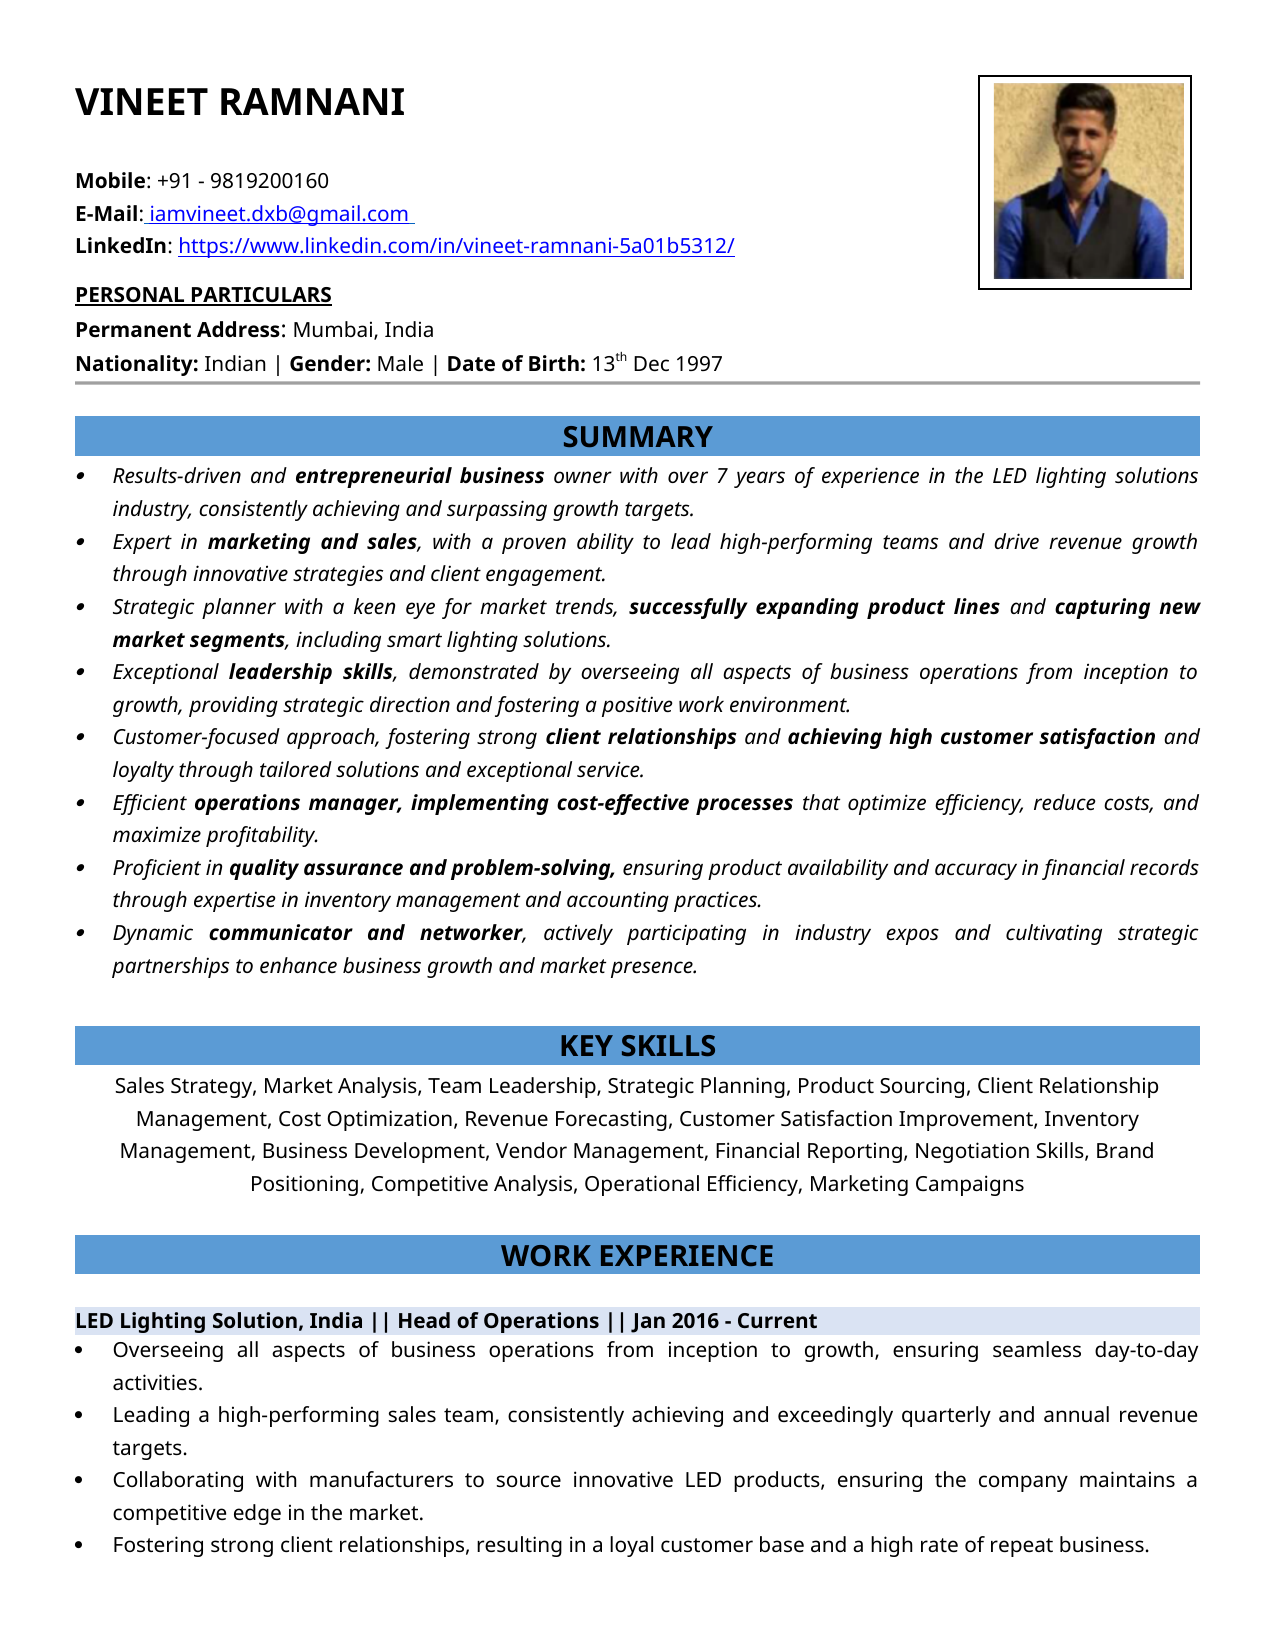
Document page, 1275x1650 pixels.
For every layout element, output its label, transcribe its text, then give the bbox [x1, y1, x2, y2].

text Sales Strategy, Market Analysis, Team Leadership, Strategic Planning, Product Sourcing, Client Relationship Management, Cost Optimization, Revenue Forecasting, Customer Satisfaction Improvement, Inventory Management, Business Development, Vendor Management, Financial Reporting, Negotiation Skills, Brand Positioning, Competitive Analysis, Operational Efficiency, Marketing Campaigns [75, 1071, 1200, 1198]
picture [993, 83, 1184, 279]
list Exceptional leadership skills, demonstrated by overseeing all aspects of business operations from inception to growth, providing strategic direction and fostering a positive work environment. [75, 657, 1200, 718]
text LinkedIn: https://www.linkedin.com/in/vineet-ramnani-5a01b5312/ [75, 231, 978, 260]
text Nationality: Indian | Gender: Male | Date of Birth: 13th Dec 1997 [75, 349, 1200, 377]
list Dynamic communicator and networker, actively participating in industry expos and cultivating strategic partnerships to enhance business growth and market presence. [75, 918, 1200, 979]
list Collaborating with manufacturers to source innovative LED products, ensuring the company maintains a competitive edge in the market. [75, 1465, 1200, 1526]
list Proficient in quality assurance and problem-solving, ensuring product availability and accuracy in financial records through expertise in inventory management and accounting practices. [75, 853, 1200, 914]
list Overseeing all aspects of business operations from inception to growth, ensuring seamless day-to-day activities. [75, 1335, 1200, 1396]
text SUMMARY [75, 416, 1200, 456]
subtitle WORK EXPERIENCE [75, 1235, 1200, 1274]
list Customer-focused approach, fostering strong client relationships and achieving high customer satisfaction and loyalty through tailored solutions and exceptional service. [75, 722, 1200, 783]
text E-Mail: iamvineet.dxb@gmail.com [75, 199, 978, 227]
text LED Lighting Solution, India || Head of Operations || Jan 2016 - Current [75, 1307, 1200, 1335]
list Fostering strong client relationships, resulting in a loyal customer base and a high rate of repeat business. [75, 1531, 1200, 1559]
text KEY SKILLS [75, 1026, 1200, 1065]
text Mobile: +91 - 9819200160 [75, 166, 978, 195]
text VINEET RAMNANI [75, 75, 978, 126]
text Permanent Address: Mumbai, India [75, 313, 1200, 344]
list Leading a high-performing sales team, consistently achieving and exceedingly quarterly and annual revenue targets. [75, 1400, 1200, 1461]
text PERSONAL PARTICULARS [75, 280, 1200, 309]
list Efficient operations manager, implementing cost-effective processes that optimize efficiency, reduce costs, and maximize profitability. [75, 788, 1200, 849]
list Strategic planner with a keen eye for market trends, successfully expanding product lines and capturing new market segments, including smart lighting solutions. [75, 592, 1200, 653]
list Expert in marketing and sales, with a proven ability to lead high-performing teams and drive revenue growth through innovative strategies and client engagement. [75, 527, 1200, 588]
list Results-driven and entrepreneurial business owner with over 7 years of experience in the LED lighting solutions industry, consistently achieving and surpassing growth targets. [75, 462, 1200, 523]
